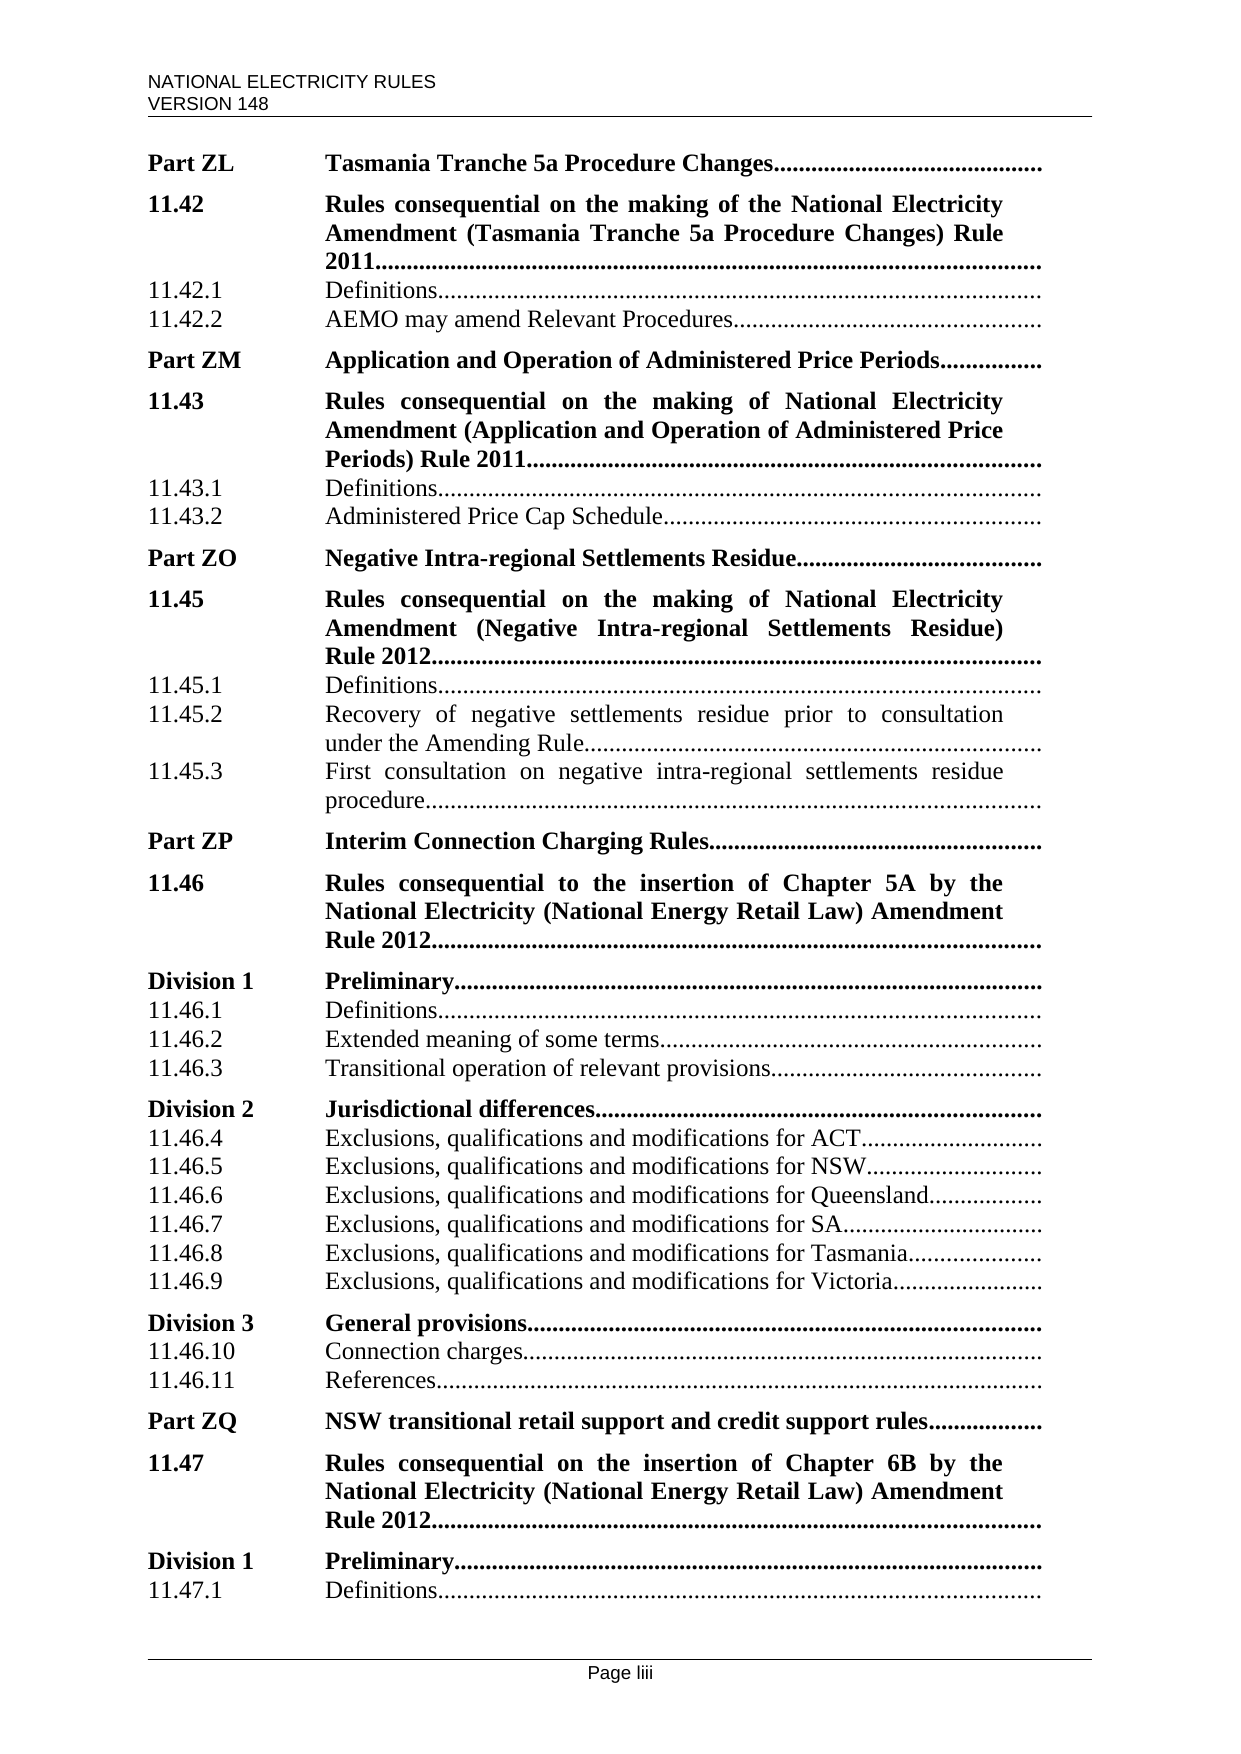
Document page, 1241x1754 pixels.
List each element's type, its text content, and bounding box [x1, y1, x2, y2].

text Part ZL Tasmania Tranche 5a Procedure Changes 1434 [148, 148, 1004, 176]
text Division 2 Jurisdictional differences 1440 [148, 1094, 1004, 1123]
text 11.46.11 References 1447 [148, 1365, 1004, 1394]
text Part ZM Application and Operation of Administered Price Periods 1435 [148, 345, 1004, 374]
text 11.46.4 Exclusions, qualifications and modifications for ACT 1440 [148, 1123, 1004, 1151]
text 11.42.1 Definitions 1434 [148, 275, 1004, 304]
text 11.46.9 Exclusions, qualifications and modifications for Victoria 1445 [148, 1266, 1004, 1295]
text 11.43.2 Administered Price Cap Schedule 1435 [148, 501, 1004, 530]
text Part ZO Negative Intra-regional Settlements Residue 1436 [148, 543, 1004, 571]
text 11.42 Rules consequential on the making of the National Electricity Amendment (Tasmania Tranche 5a Procedure Changes) Rule 2011 1434 [148, 189, 1004, 275]
text 11.46.8 Exclusions, qualifications and modifications for Tasmania 1444 [148, 1238, 1004, 1266]
text 11.43.1 Definitions 1435 [148, 473, 1004, 501]
text 11.42.2 AEMO may amend Relevant Procedures 1435 [148, 304, 1004, 333]
text 11.46.5 Exclusions, qualifications and modifications for NSW 1441 [148, 1151, 1004, 1180]
text 11.47 Rules consequential on the insertion of Chapter 6B by the National Electricity (National Energy Retail Law) Amendment Rule 2012 1447 [148, 1448, 1004, 1534]
text 11.45.3 First consultation on negative intra-regional settlements residue procedure 1437 [148, 756, 1004, 814]
text Division 1 Preliminary 1447 [148, 1546, 1004, 1575]
text 11.46.10 Connection charges 1446 [148, 1336, 1004, 1365]
text 11.47.1 Definitions 1447 [148, 1575, 1004, 1604]
text 11.46.7 Exclusions, qualifications and modifications for SA 1443 [148, 1209, 1004, 1238]
text 11.45 Rules consequential on the making of National Electricity Amendment (Negative Intra-regional Settlements Residue) Rule 2012 1436 [148, 584, 1004, 670]
text 11.46 Rules consequential to the insertion of Chapter 5A by the National Electricity (National Energy Retail Law) Amendment Rule 2012 1437 [148, 868, 1004, 954]
text 11.45.2 Recovery of negative settlements residue prior to consultation under the Amending Rule 1436 [148, 699, 1004, 756]
text 11.43 Rules consequential on the making of National Electricity Amendment (Application and Operation of Administered Price Periods) Rule 2011 1435 [148, 386, 1004, 473]
text Part ZP Interim Connection Charging Rules 1437 [148, 826, 1004, 855]
text 11.45.1 Definitions 1436 [148, 670, 1004, 699]
text Division 3 General provisions 1446 [148, 1308, 1004, 1336]
text 11.46.3 Transitional operation of relevant provisions 1439 [148, 1053, 1004, 1081]
text 11.46.1 Definitions 1437 [148, 995, 1004, 1024]
text Division 1 Preliminary 1437 [148, 966, 1004, 995]
text 11.46.6 Exclusions, qualifications and modifications for Queensland 1442 [148, 1180, 1004, 1209]
text 11.46.2 Extended meaning of some terms 1439 [148, 1024, 1004, 1053]
text Part ZQ NSW transitional retail support and credit support rules 1447 [148, 1406, 1004, 1435]
